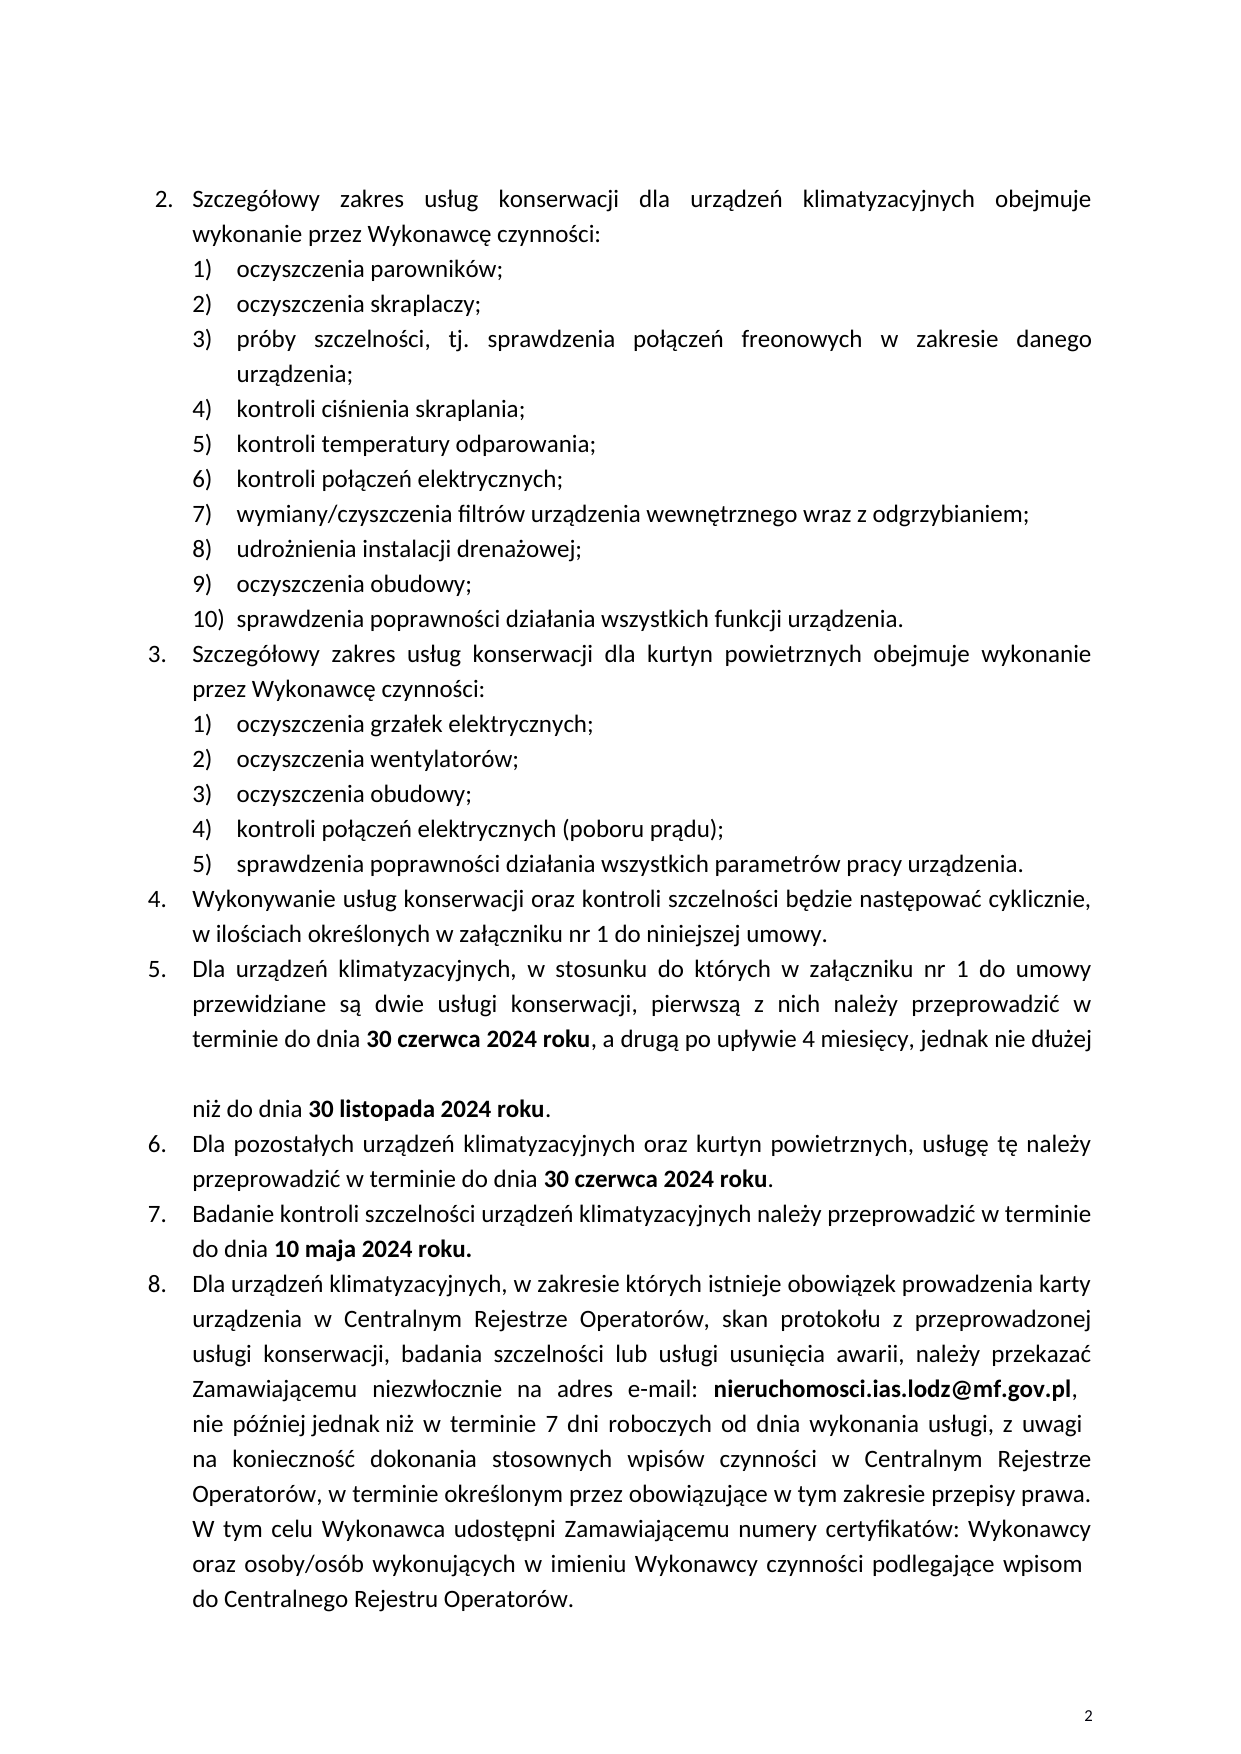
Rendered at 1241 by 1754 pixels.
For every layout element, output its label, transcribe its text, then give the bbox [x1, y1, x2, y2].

list wymiany/czyszczenia filtrów urządzenia wewnętrznego wraz z odgrzybianiem; [192, 498, 1092, 528]
list oczyszczenia grzałek elektrycznych; [192, 708, 1092, 738]
list Dla urządzeń klimatyzacyjnych, w stosunku do których w załączniku nr 1 do umowy przewidziane są dwie usługi konserwacji, pierwszą z nich należy przeprowadzić w terminie do dnia 30 czerwca 2024 roku, a drugą po upływie 4 miesięcy, jednak nie dłużej niż do dnia 30 listopada 2024 roku. [148, 953, 1092, 1123]
list kontroli temperatury odparowania; [192, 428, 1092, 458]
list Badanie kontroli szczelności urządzeń klimatyzacyjnych należy przeprowadzić w terminie do dnia 10 maja 2024 roku. [148, 1198, 1092, 1263]
list udrożnienia instalacji drenażowej; [192, 533, 1092, 563]
list próby szczelności, tj. sprawdzenia połączeń freonowych w zakresie danego urządzenia; [192, 323, 1092, 388]
list oczyszczenia obudowy; [192, 778, 1092, 808]
list Szczegółowy zakres usług konserwacji dla kurtyn powietrznych obejmuje wykonanie przez Wykonawcę czynności: [148, 638, 1092, 703]
list oczyszczenia wentylatorów; [192, 743, 1092, 773]
list kontroli połączeń elektrycznych (poboru prądu); [192, 813, 1092, 843]
list kontroli połączeń elektrycznych; [192, 463, 1092, 493]
list Wykonywanie usług konserwacji oraz kontroli szczelności będzie następować cyklicznie, w ilościach określonych w załączniku nr 1 do niniejszej umowy. [148, 883, 1092, 948]
list sprawdzenia poprawności działania wszystkich funkcji urządzenia. [192, 603, 1092, 633]
list Dla urządzeń klimatyzacyjnych, w zakresie których istnieje obowiązek prowadzenia karty urządzenia w Centralnym Rejestrze Operatorów, skan protokołu z przeprowadzonej usługi konserwacji, badania szczelności lub usługi usunięcia awarii, należy przekazać Zamawiającemu niezwłocznie na adres e-mail: nieruchomosci.ias.lodz@mf.gov.pl, nie później jednak niż w terminie 7 dni roboczych od dnia wykonania usługi, z uwagi na konieczność dokonania stosownych wpisów czynności w Centralnym Rejestrze Operatorów, w terminie określonym przez obowiązujące w tym zakresie przepisy prawa. W tym celu Wykonawca udostępni Zamawiającemu numery certyfikatów: Wykonawcy oraz osoby/osób wykonujących w imieniu Wykonawcy czynności podlegające wpisom do Centralnego Rejestru Operatorów. [148, 1268, 1092, 1613]
list oczyszczenia obudowy; [192, 568, 1092, 598]
list Dla pozostałych urządzeń klimatyzacyjnych oraz kurtyn powietrznych, usługę tę należy przeprowadzić w terminie do dnia 30 czerwca 2024 roku. [148, 1128, 1092, 1193]
list oczyszczenia skraplaczy; [192, 288, 1092, 318]
list sprawdzenia poprawności działania wszystkich parametrów pracy urządzenia. [192, 848, 1092, 878]
list Szczegółowy zakres usług konserwacji dla urządzeń klimatyzacyjnych obejmuje wykonanie przez Wykonawcę czynności: [154, 183, 1092, 248]
list oczyszczenia parowników; [192, 253, 1092, 283]
list kontroli ciśnienia skraplania; [192, 393, 1092, 423]
